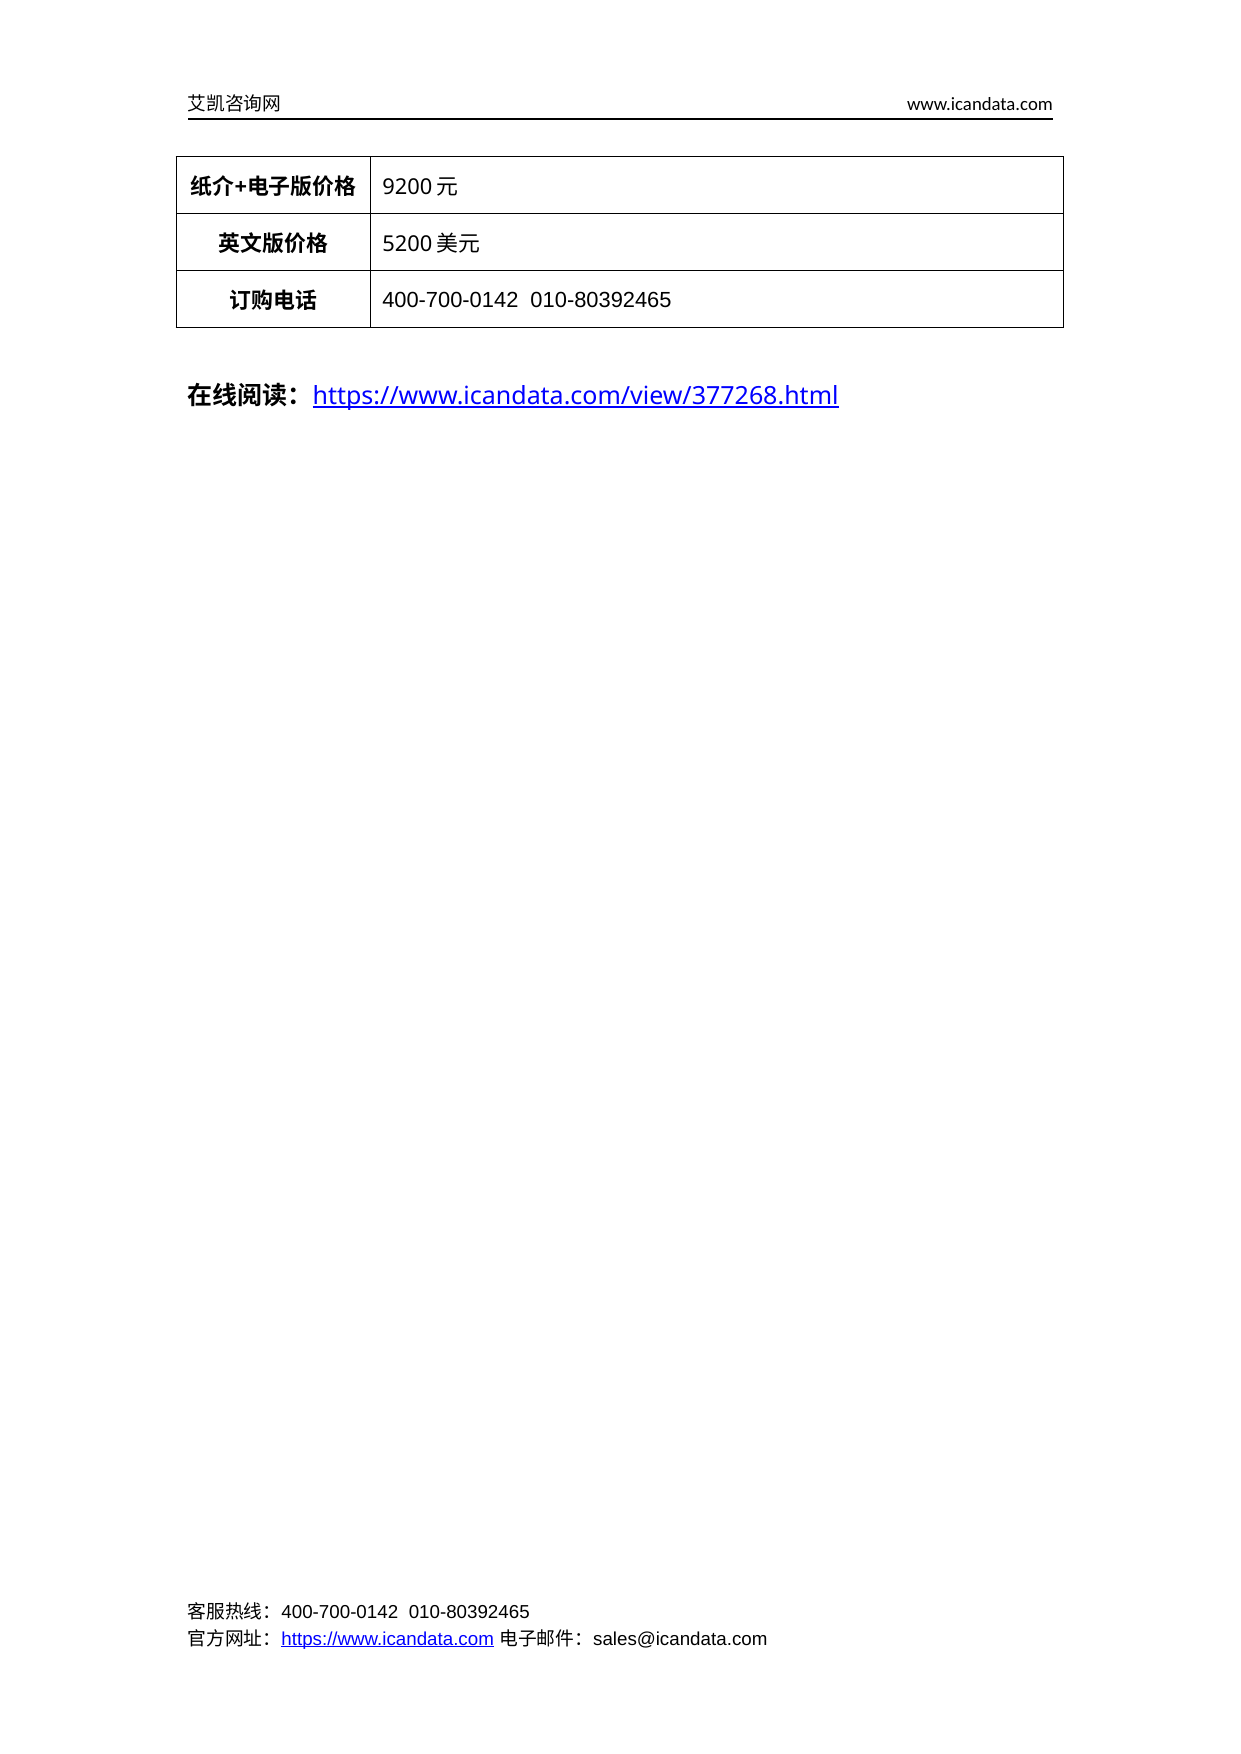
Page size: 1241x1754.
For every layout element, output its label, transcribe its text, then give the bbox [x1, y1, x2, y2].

table_cell 400-700-0142 010-80392465 [371, 271, 1063, 327]
text 在线阅读：https://www.icandata.com/view/377268.html [187, 361, 1053, 426]
table_cell 订购电话 [177, 271, 370, 327]
table_cell 5200美元 [371, 214, 1063, 270]
table_cell 纸介+电子版价格 [177, 157, 370, 213]
table_cell 英文版价格 [177, 214, 370, 270]
table_cell 9200元 [371, 157, 1063, 213]
